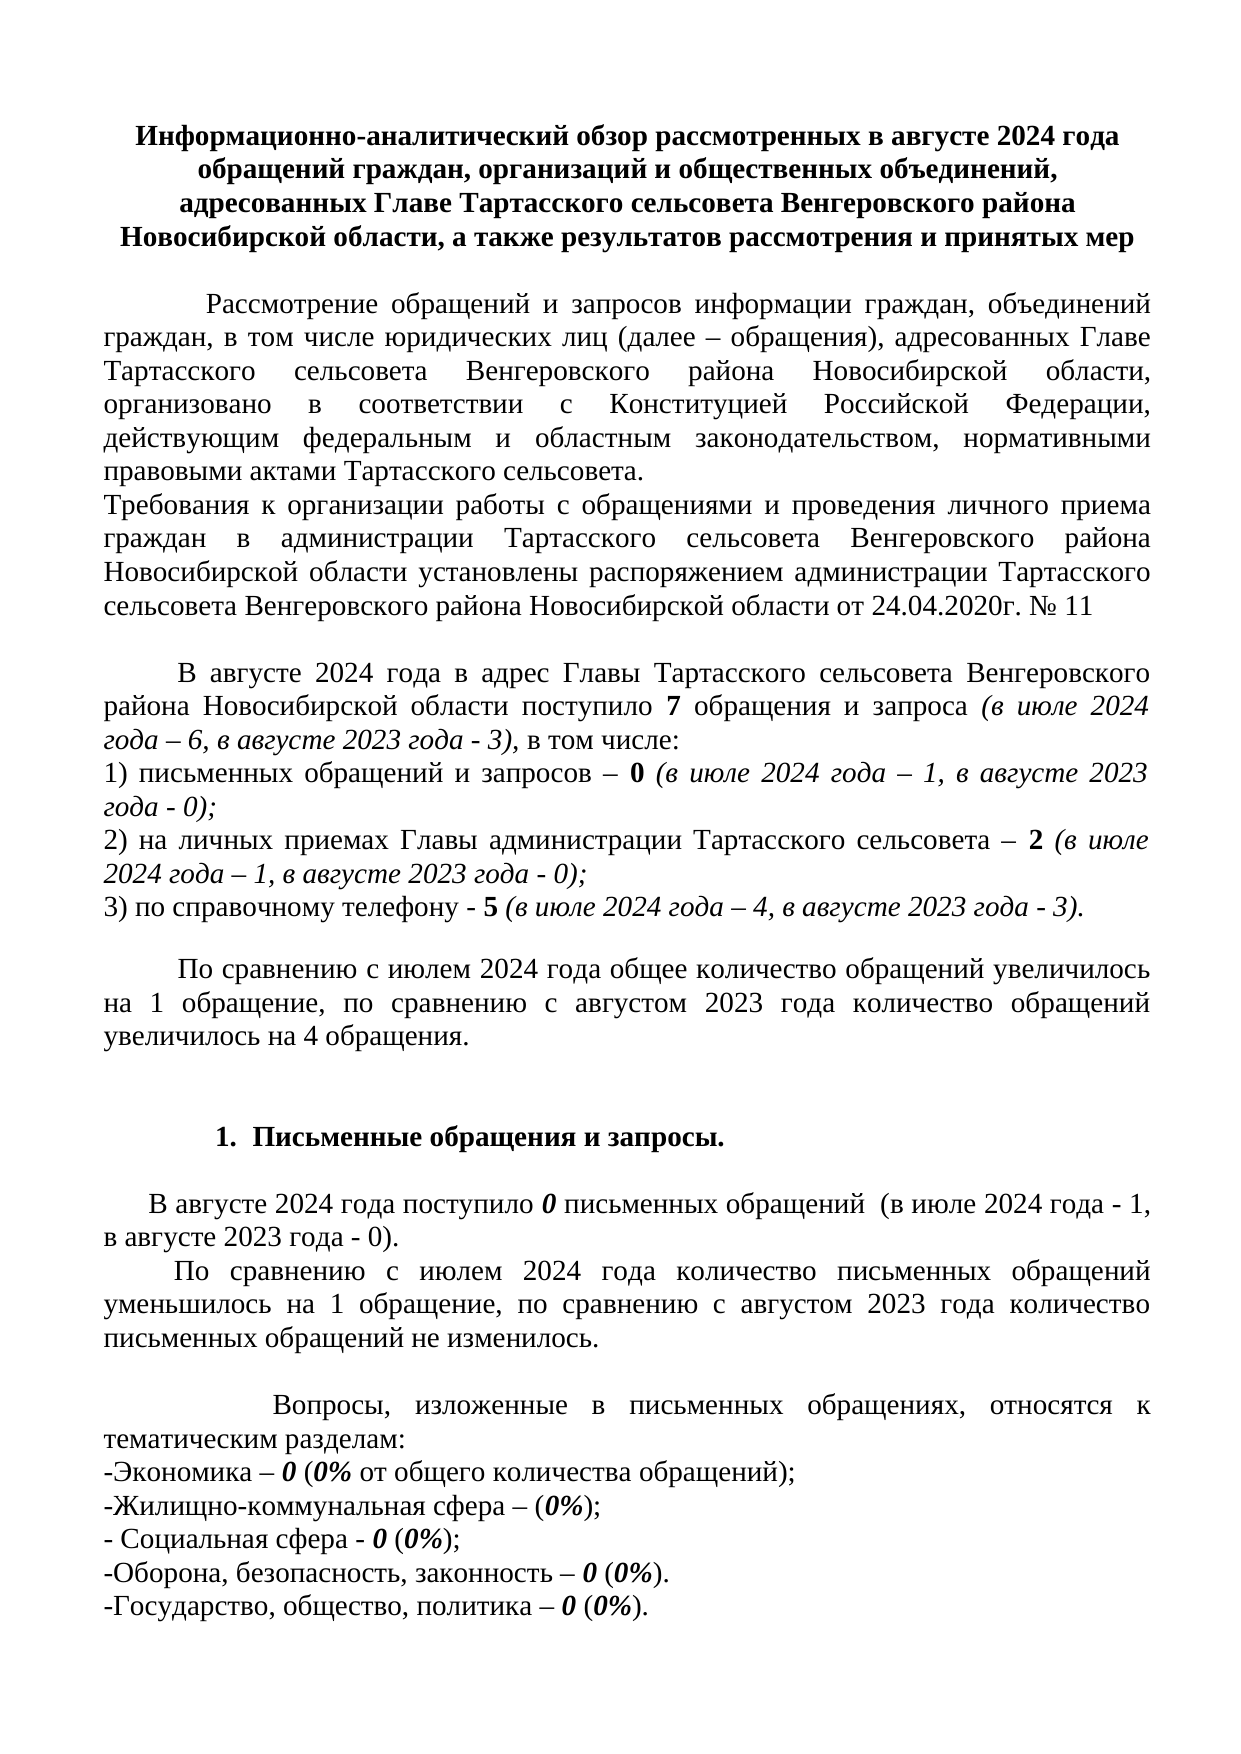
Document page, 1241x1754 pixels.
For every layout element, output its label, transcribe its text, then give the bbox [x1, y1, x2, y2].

text Требования к организации работы с обращениями и проведения личного приема граждан в администрации Тартасского сельсовета Венгеровского района Новосибирской области установлены распоряжением администрации Тартасского сельсовета Венгеровского района Новосибирской области от 24.04.2020г. № 11 [103, 487, 1152, 621]
list В августе 2024 года поступило 0 письменных обращений (в июле 2024 года - 1, в августе 2023 года - 0). [103, 1186, 1152, 1253]
text 2) на личных приемах Главы администрации Тартасского сельсовета – 2 (в июле 2024 года – 1, в августе 2023 года - 0); [103, 822, 1152, 889]
text По сравнению с июлем 2024 года общее количество обращений увеличилось на 1 обращение, по сравнению с августом 2023 года количество обращений увеличилось на 4 обращения. [103, 951, 1152, 1052]
list По сравнению с июлем 2024 года количество письменных обращений уменьшилось на 1 обращение, по сравнению с августом 2023 года количество письменных обращений не изменилось. [103, 1253, 1152, 1354]
list Письменные обращения и запросы. [215, 1119, 1152, 1152]
text -Оборона, безопасность, законность – 0 (0%). [103, 1555, 1152, 1588]
text -Государство, общество, политика – 0 (0%). [103, 1588, 1152, 1622]
text - Социальная сфера - 0 (0%); [103, 1521, 1152, 1555]
text -Экономика – 0 (0% от общего количества обращений); [103, 1454, 1152, 1488]
text 3) по справочному телефону - 5 (в июле 2024 года – 4, в августе 2023 года - 3). [103, 889, 1152, 923]
text -Жилищно-коммунальная сфера – (0%); [103, 1488, 1152, 1521]
text Информационно-аналитический обзор рассмотренных в августе 2024 года обращений граждан, организаций и общественных объединений, адресованных Главе Тартасского сельсовета Венгеровского района Новосибирской области, а также результатов рассмотрения и принятых мер [103, 118, 1152, 252]
text Вопросы, изложенные в письменных обращениях, относятся к тематическим разделам: [103, 1387, 1152, 1454]
text Рассмотрение обращений и запросов информации граждан, объединений граждан, в том числе юридических лиц (далее – обращения), адресованных Главе Тартасского сельсовета Венгеровского района Новосибирской области, организовано в соответствии с Конституцией Российской Федерации, действующим федеральным и областным законодательством, нормативными правовыми актами Тартасского сельсовета. [103, 286, 1152, 487]
text 1) письменных обращений и запросов – 0 (в июле 2024 года – 1, в августе 2023 года - 0); [103, 755, 1152, 822]
text В августе 2024 года в адрес Главы Тартасского сельсовета Венгеровского района Новосибирской области поступило 7 обращения и запроса (в июле 2024 года – 6, в августе 2023 года - 3), в том числе: [103, 655, 1152, 755]
